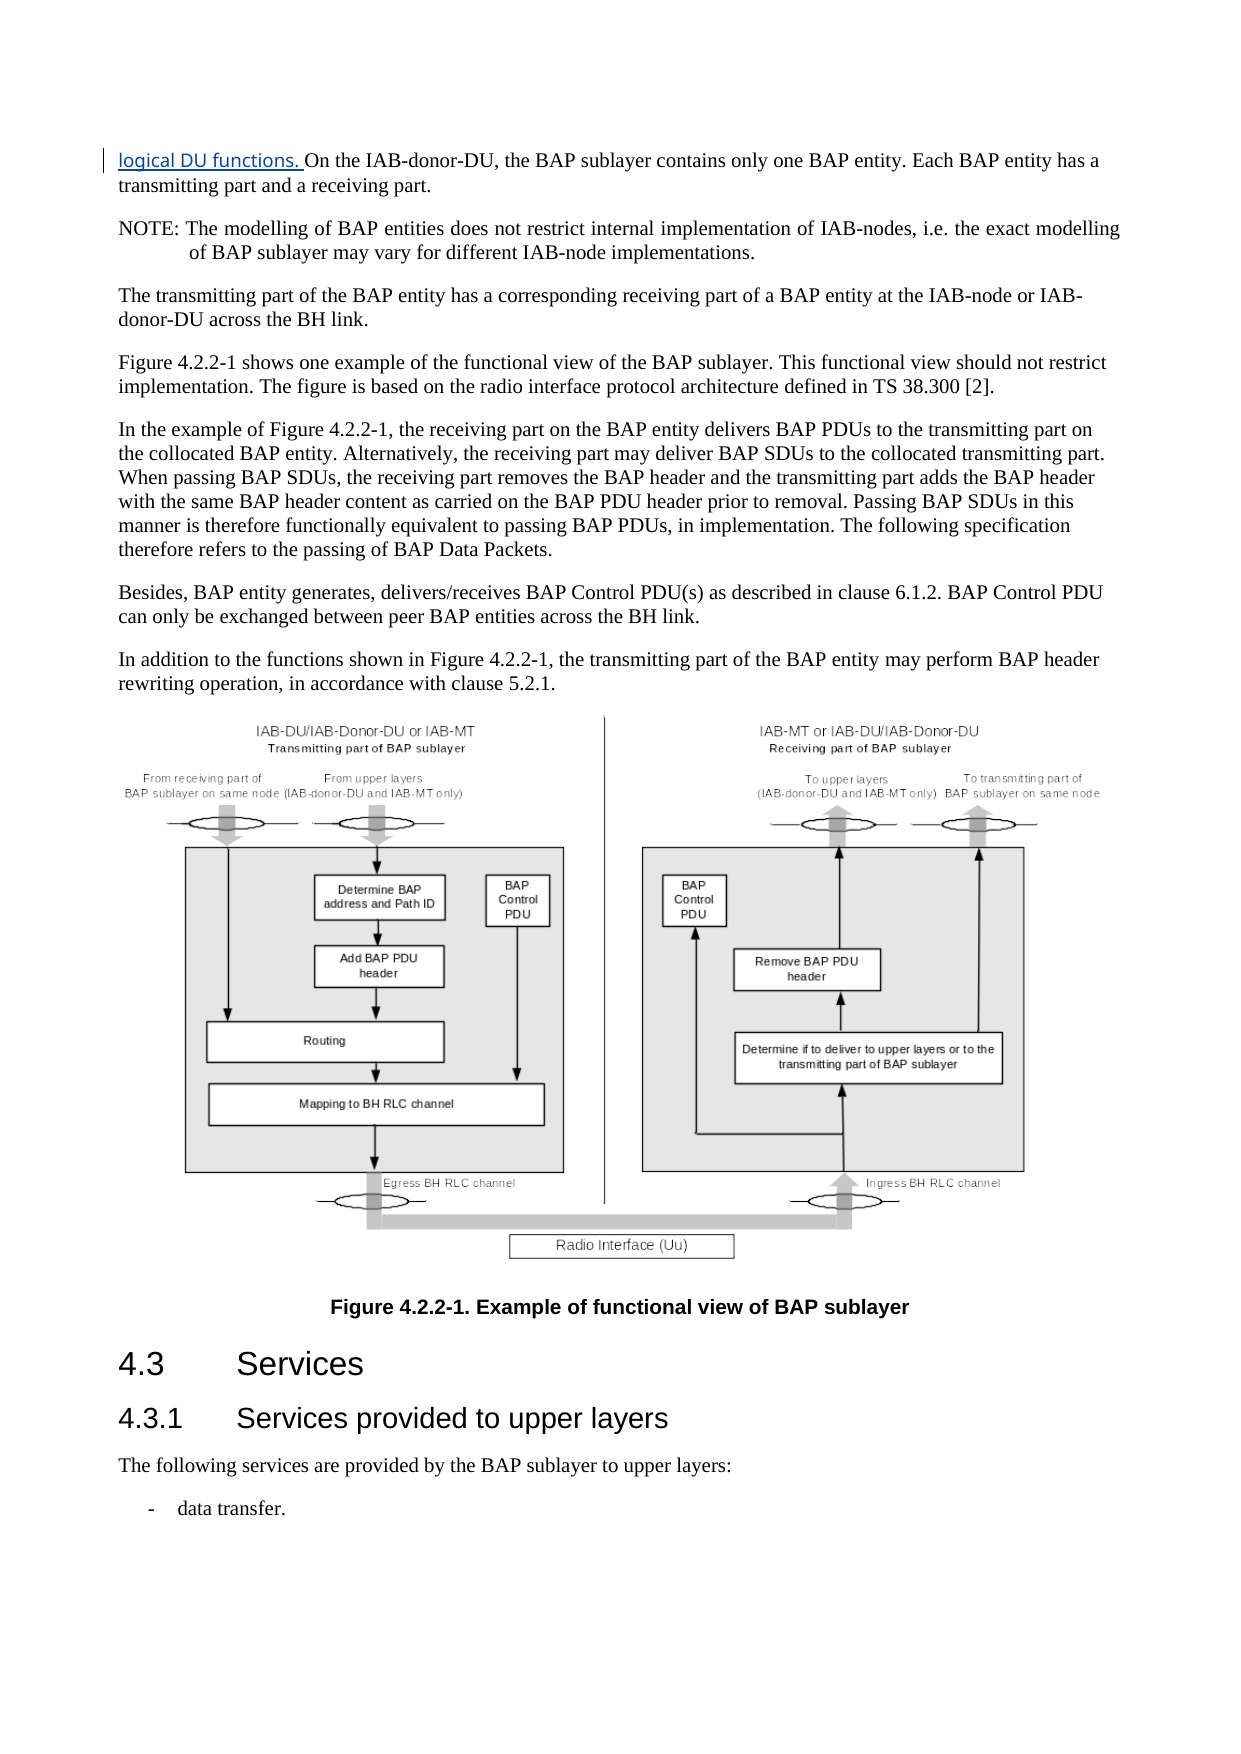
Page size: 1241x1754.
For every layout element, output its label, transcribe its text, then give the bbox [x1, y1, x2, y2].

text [118, 147, 1122, 197]
text In the example of Figure 4.2.2-1, the receiving part on the BAP entity delivers BAP PDUs to the transmitting part on the collocated BAP entity. Alternatively, the receiving part may deliver BAP SDUs to the collocated transmitting part. When passing BAP SDUs, the receiving part removes the BAP header and the transmitting part adds the BAP header with the same BAP header content as carried on the BAP PDU header prior to removal. Passing BAP SDUs in this manner is therefore functionally equivalent to passing BAP PDUs, in implementation. The following specification therefore refers to the passing of BAP Data Packets. [118, 416, 1122, 561]
text NOTE: The modelling of BAP entities does not restrict internal implementation of IAB-nodes, i.e. the exact modelling of BAP sublayer may vary for different IAB-node implementations. [118, 216, 1122, 264]
subtitle 4.3 Services [118, 1344, 1122, 1382]
text The transmitting part of the BAP entity has a corresponding receiving part of a BAP entity at the IAB-node or IAB-donor-DU across the BH link. [118, 283, 1122, 331]
text - data transfer. [148, 1496, 1122, 1520]
text The following services are provided by the BAP sublayer to upper layers: [118, 1453, 1122, 1477]
text Figure 4.2.2-1. Example of functional view of BAP sublayer [118, 1295, 1122, 1319]
subtitle 4.3.1 Services provided to upper layers [118, 1401, 1122, 1434]
text Besides, BAP entity generates, delivers/receives BAP Control PDU(s) as described in clause 6.1.2. BAP Control PDU can only be exchanged between peer BAP entities across the BH link. [118, 579, 1122, 628]
text Figure 4.2.2-1 shows one example of the functional view of the BAP sublayer. This functional view should not restrict implementation. The figure is based on the radio interface protocol architecture defined in TS 38.300 [2]. [118, 349, 1122, 398]
text In addition to the functions shown in Figure 4.2.2-1, the transmitting part of the BAP entity may perform BAP header rewriting operation, in accordance with clause 5.2.1. [118, 646, 1122, 694]
